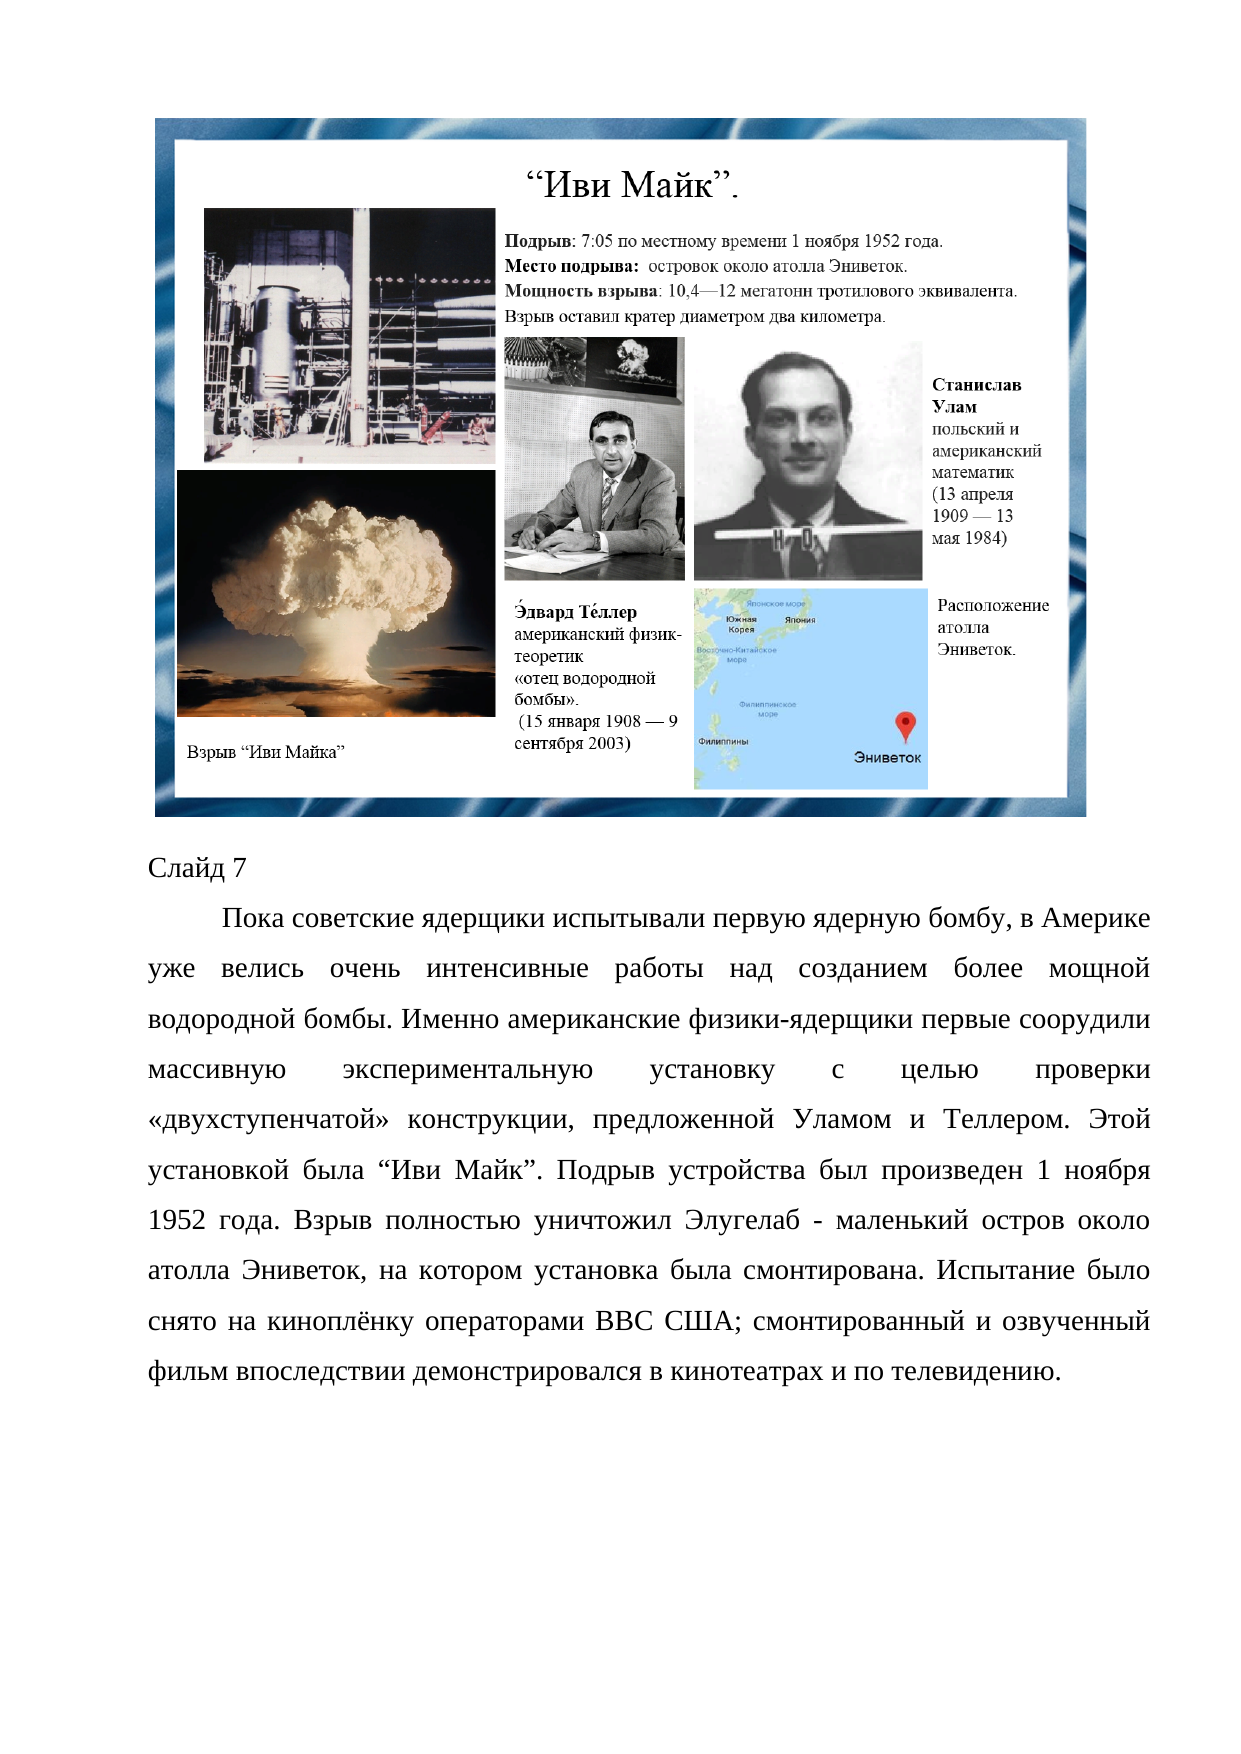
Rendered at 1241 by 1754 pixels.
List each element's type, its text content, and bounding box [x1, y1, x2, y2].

picture [155, 118, 1087, 817]
text Пока советские ядерщики испытывали первую ядерную бомбу, в Америке уже велись очень интенсивные работы над созданием более мощной водородной бомбы. Именно американские физики-ядерщики первые соорудили массивную экспериментальную установку с целью проверки «двухступенчатой» конструкции, предложенной Уламом и Теллером. Этой установкой была “Иви Майк”. Подрыв устройства был произведен 1 ноября 1952 года. Взрыв полностью уничтожил Элугелаб - маленький остров около атолла Эниветок, на котором установка была смонтирована. Испытание было снято на киноплёнку операторами ВВС США; смонтированный и озвученный фильм впоследствии демонстрировался в кинотеатрах и по телевидению. [148, 900, 1152, 1387]
text Слайд 7 [148, 850, 1152, 883]
